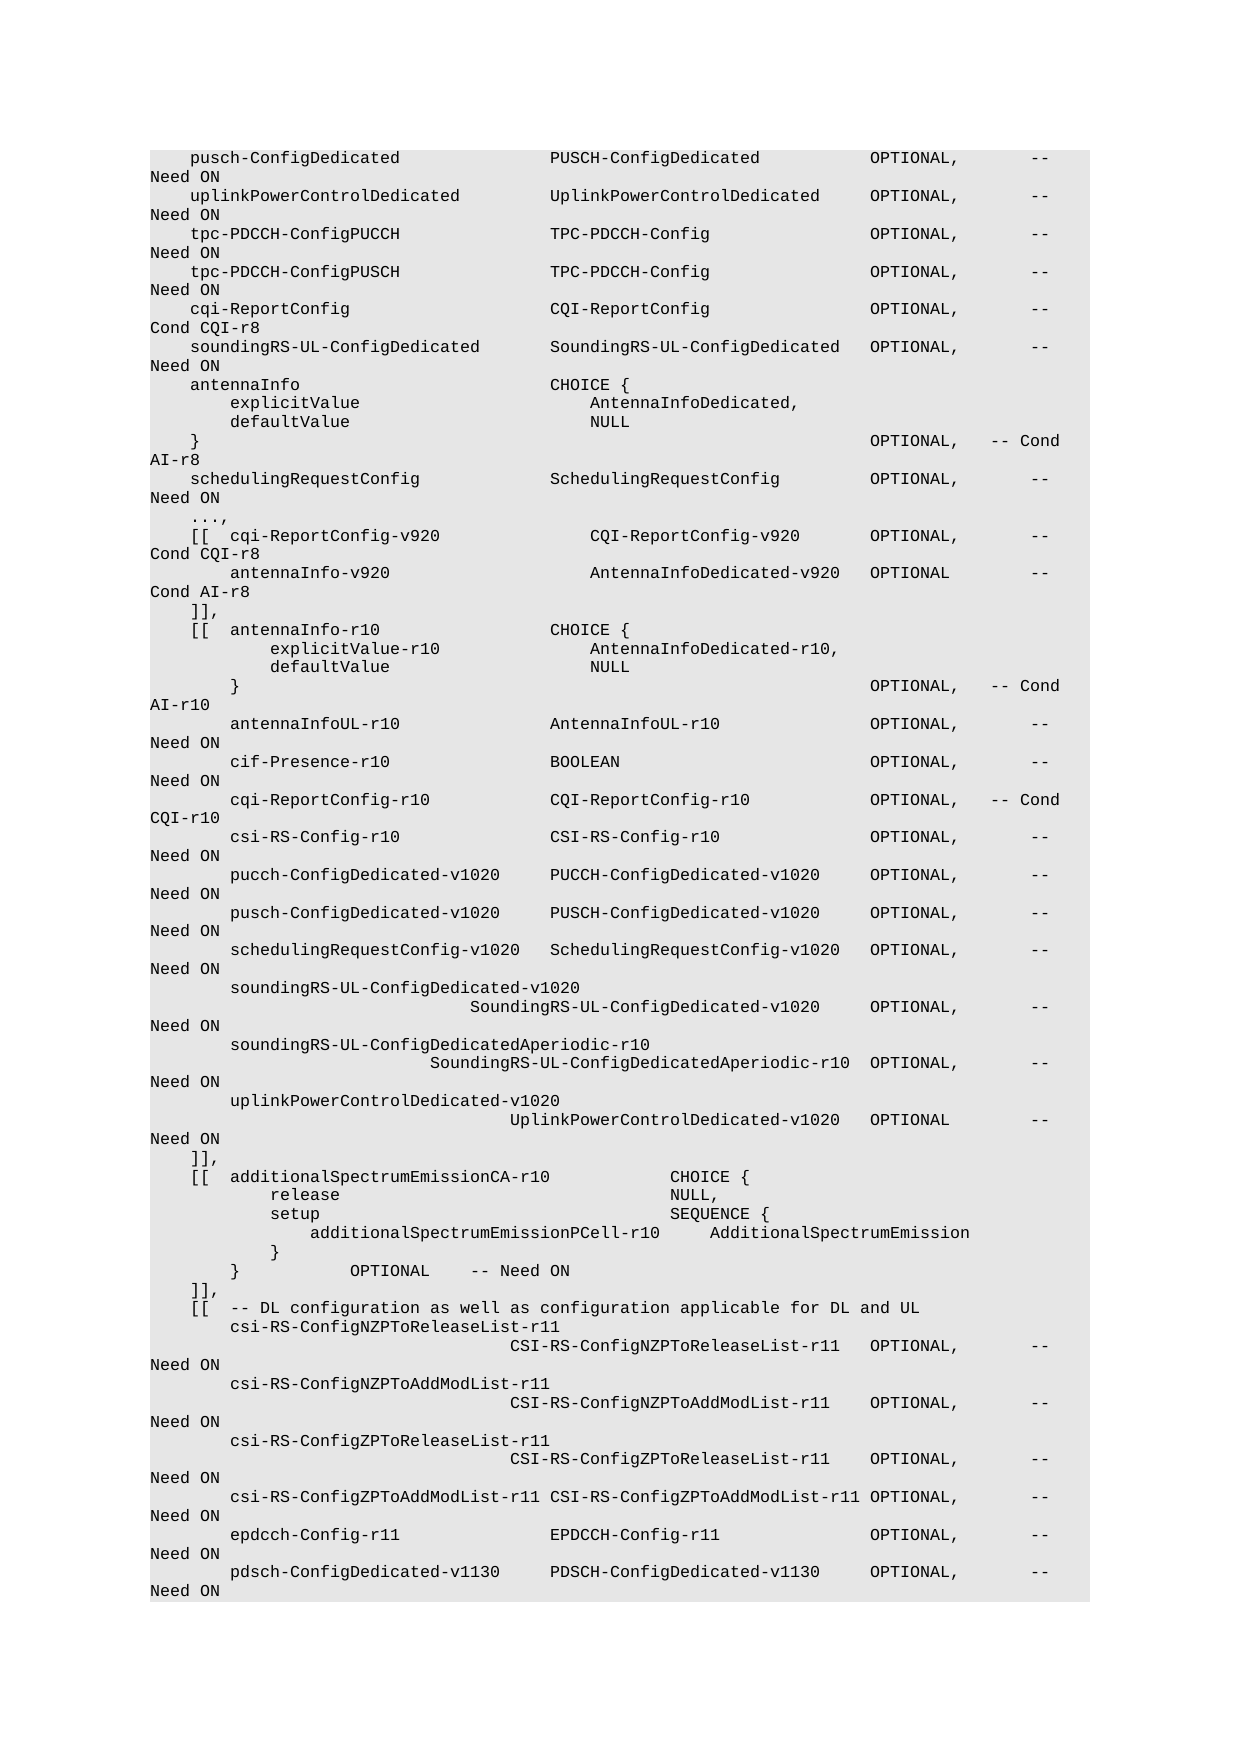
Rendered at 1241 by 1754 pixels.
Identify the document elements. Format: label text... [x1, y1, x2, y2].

text release NULL, [150, 1187, 1090, 1206]
text csi-RS-ConfigZPToReleaseList-r11 [150, 1432, 1090, 1451]
text csi-RS-ConfigNZPToAddModList-r11 [150, 1376, 1090, 1394]
text uplinkPowerControlDedicated UplinkPowerControlDedicated OPTIONAL, -- Need ON [150, 188, 1090, 225]
text cif-Presence-r10 BOOLEAN OPTIONAL, -- Need ON [150, 753, 1090, 791]
text CSI-RS-ConfigZPToReleaseList-r11 OPTIONAL, -- Need ON [150, 1451, 1090, 1489]
text setup SEQUENCE { [150, 1206, 1090, 1225]
text antennaInfoUL-r10 AntennaInfoUL-r10 OPTIONAL, -- Need ON [150, 716, 1090, 753]
text ]], [150, 1149, 1090, 1168]
text } OPTIONAL -- Need ON [150, 1262, 1090, 1281]
text defaultValue NULL [150, 659, 1090, 678]
text [[ antennaInfo-r10 CHOICE { [150, 621, 1090, 640]
text soundingRS-UL-ConfigDedicatedAperiodic-r10 [150, 1036, 1090, 1055]
text soundingRS-UL-ConfigDedicated SoundingRS-UL-ConfigDedicated OPTIONAL, -- Need ON [150, 338, 1090, 376]
text SoundingRS-UL-ConfigDedicatedAperiodic-r10 OPTIONAL, -- Need ON [150, 1055, 1090, 1093]
text uplinkPowerControlDedicated-v1020 [150, 1093, 1090, 1112]
text pusch-ConfigDedicated-v1020 PUSCH-ConfigDedicated-v1020 OPTIONAL, -- Need ON [150, 904, 1090, 942]
text UplinkPowerControlDedicated-v1020 OPTIONAL -- Need ON [150, 1112, 1090, 1149]
text cqi-ReportConfig-r10 CQI-ReportConfig-r10 OPTIONAL, -- Cond CQI-r10 [150, 791, 1090, 829]
text ..., [150, 508, 1090, 527]
text SoundingRS-UL-ConfigDedicated-v1020 OPTIONAL, -- Need ON [150, 998, 1090, 1036]
text epdcch-Config-r11 EPDCCH-Config-r11 OPTIONAL, -- Need ON [150, 1526, 1090, 1564]
text antennaInfo CHOICE { [150, 376, 1090, 395]
text soundingRS-UL-ConfigDedicated-v1020 [150, 979, 1090, 998]
text defaultValue NULL [150, 414, 1090, 433]
text } OPTIONAL, -- Cond AI-r10 [150, 678, 1090, 716]
text pdsch-ConfigDedicated-v1130 PDSCH-ConfigDedicated-v1130 OPTIONAL, -- Need ON [150, 1564, 1090, 1602]
text pucch-ConfigDedicated-v1020 PUCCH-ConfigDedicated-v1020 OPTIONAL, -- Need ON [150, 866, 1090, 904]
text tpc-PDCCH-ConfigPUCCH TPC-PDCCH-Config OPTIONAL, -- Need ON [150, 225, 1090, 263]
text [[ -- DL configuration as well as configuration applicable for DL and UL [150, 1300, 1090, 1319]
text } OPTIONAL, -- Cond AI-r8 [150, 433, 1090, 471]
text CSI-RS-ConfigNZPToReleaseList-r11 OPTIONAL, -- Need ON [150, 1338, 1090, 1376]
text schedulingRequestConfig SchedulingRequestConfig OPTIONAL, -- Need ON [150, 471, 1090, 508]
text [[ additionalSpectrumEmissionCA-r10 CHOICE { [150, 1168, 1090, 1187]
text explicitValue-r10 AntennaInfoDedicated-r10, [150, 640, 1090, 659]
text } [150, 1243, 1090, 1262]
text csi-RS-ConfigZPToAddModList-r11 CSI-RS-ConfigZPToAddModList-r11 OPTIONAL, -- Need ON [150, 1489, 1090, 1526]
text additionalSpectrumEmissionPCell-r10 AdditionalSpectrumEmission [150, 1225, 1090, 1243]
text cqi-ReportConfig CQI-ReportConfig OPTIONAL, -- Cond CQI-r8 [150, 301, 1090, 338]
text schedulingRequestConfig-v1020 SchedulingRequestConfig-v1020 OPTIONAL, -- Need ON [150, 942, 1090, 979]
text explicitValue AntennaInfoDedicated, [150, 395, 1090, 414]
text [[ cqi-ReportConfig-v920 CQI-ReportConfig-v920 OPTIONAL, -- Cond CQI-r8 [150, 527, 1090, 565]
text antennaInfo-v920 AntennaInfoDedicated-v920 OPTIONAL -- Cond AI-r8 [150, 565, 1090, 602]
text ]], [150, 602, 1090, 621]
text ]], [150, 1281, 1090, 1300]
text pusch-ConfigDedicated PUSCH-ConfigDedicated OPTIONAL, -- Need ON [150, 150, 1090, 188]
text csi-RS-Config-r10 CSI-RS-Config-r10 OPTIONAL, -- Need ON [150, 829, 1090, 866]
text tpc-PDCCH-ConfigPUSCH TPC-PDCCH-Config OPTIONAL, -- Need ON [150, 263, 1090, 301]
text CSI-RS-ConfigNZPToAddModList-r11 OPTIONAL, -- Need ON [150, 1394, 1090, 1432]
text csi-RS-ConfigNZPToReleaseList-r11 [150, 1319, 1090, 1338]
